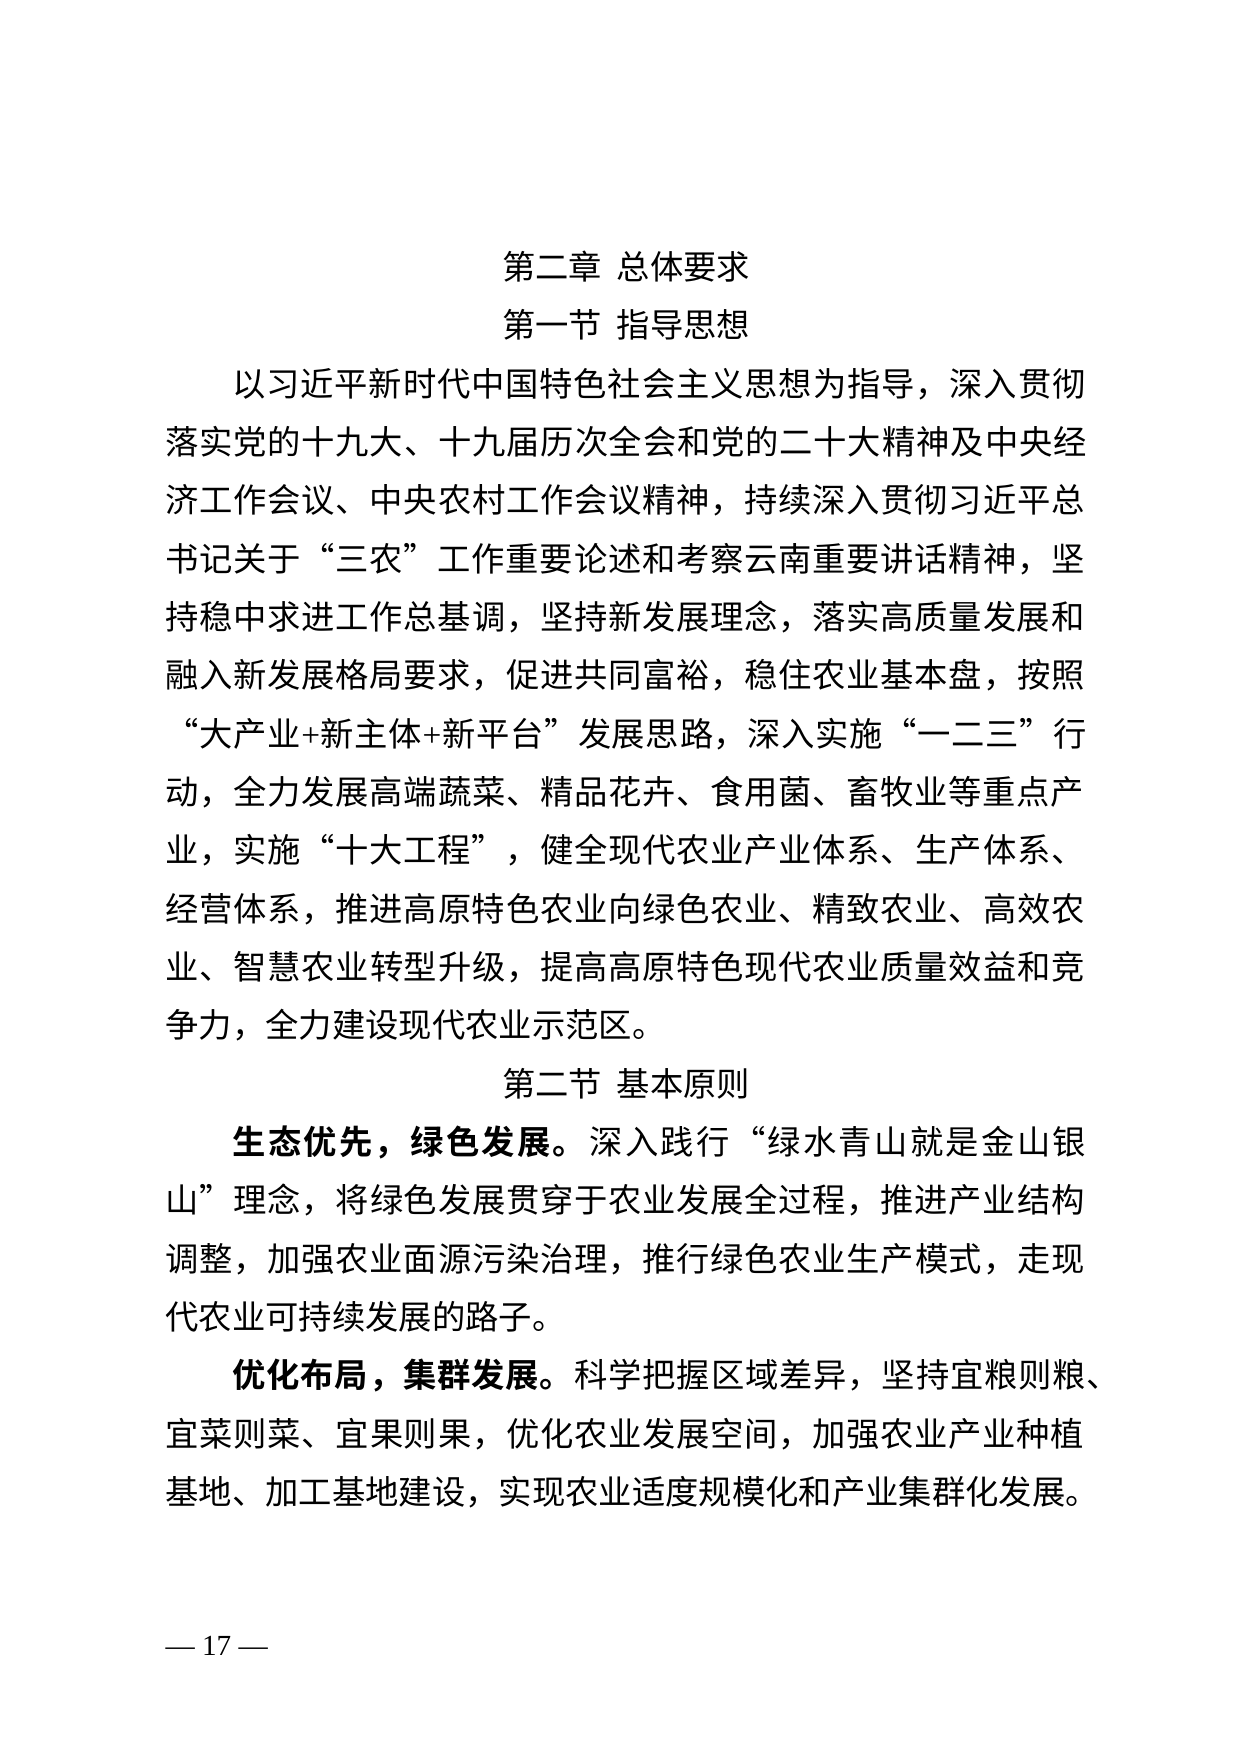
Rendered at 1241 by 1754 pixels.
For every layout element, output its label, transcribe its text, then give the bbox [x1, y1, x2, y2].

title 第一节 指导思想 [165, 291, 1087, 349]
text 以习近平新时代中国特色社会主义思想为指导，深入贯彻落实党的十九大、十九届历次全会和党的二十大精神及中央经济工作会议、中央农村工作会议精神，持续深入贯彻习近平总书记关于“三农”工作重要论述和考察云南重要讲话精神，坚持稳中求进工作总基调，坚持新发展理念，落实高质量发展和融入新发展格局要求，促进共同富裕，稳住农业基本盘，按照“大产业+新主体+新平台”发展思路，深入实施“一二三”行动，全力发展高端蔬菜、精品花卉、食用菌、畜牧业等重点产业，实施“十大工程”，健全现代农业产业体系、生产体系、经营体系，推进高原特色农业向绿色农业、精致农业、高效农业、智慧农业转型升级，提高高原特色现代农业质量效益和竞争力，全力建设现代农业示范区。 [165, 349, 1087, 1049]
title 第二节 基本原则 [165, 1049, 1087, 1108]
text 生态优先，绿色发展。深入践行“绿水青山就是金山银山”理念，将绿色发展贯穿于农业发展全过程，推进产业结构调整，加强农业面源污染治理，推行绿色农业生产模式，走现代农业可持续发展的路子。 [165, 1108, 1087, 1341]
title 第二章 总体要求 [165, 233, 1087, 291]
text 优化布局，集群发展。科学把握区域差异，坚持宜粮则粮、宜菜则菜、宜果则果，优化农业发展空间，加强农业产业种植基地、加工基地建设，实现农业适度规模化和产业集群化发展。 [165, 1341, 1087, 1516]
